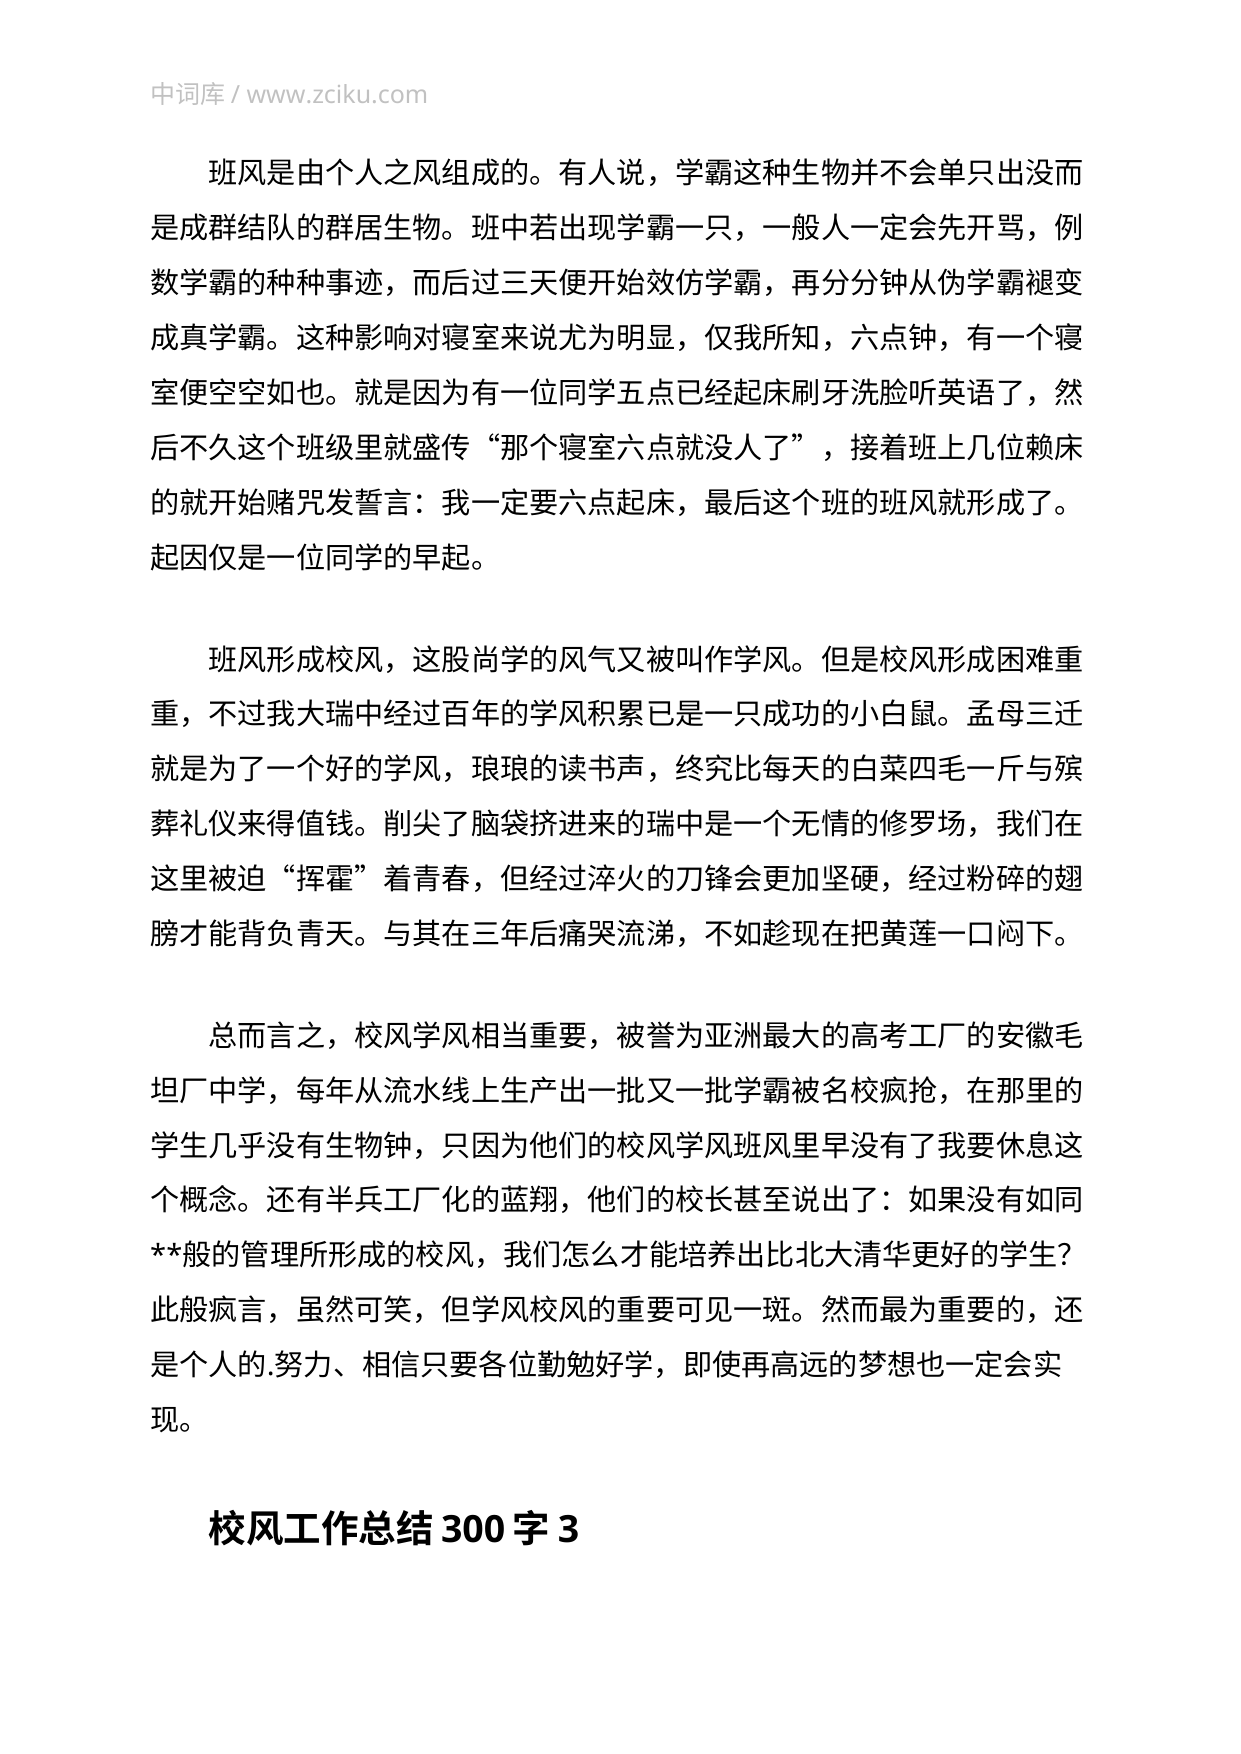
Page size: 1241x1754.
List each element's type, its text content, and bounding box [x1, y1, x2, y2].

text 校风工作总结300字3 [150, 1498, 1090, 1553]
text 班风是由个人之风组成的。有人说，学霸这种生物并不会单只出没而是成群结队的群居生物。班中若出现学霸一只，一般人一定会先开骂，例数学霸的种种事迹，而后过三天便开始效仿学霸，再分分钟从伪学霸褪变成真学霸。这种影响对寝室来说尤为明显，仅我所知，六点钟，有一个寝室便空空如也。就是因为有一位同学五点已经起床刷牙洗脸听英语了，然后不久这个班级里就盛传“那个寝室六点就没人了”，接着班上几位赖床的就开始赌咒发誓言：我一定要六点起床，最后这个班的班风就形成了。起因仅是一位同学的早起。 [150, 150, 1090, 577]
text 总而言之，校风学风相当重要，被誉为亚洲最大的高考工厂的安徽毛坦厂中学，每年从流水线上生产出一批又一批学霸被名校疯抢，在那里的学生几乎没有生物钟，只因为他们的校风学风班风里早没有了我要休息这个概念。还有半兵工厂化的蓝翔，他们的校长甚至说出了：如果没有如同**般的管理所形成的校风，我们怎么才能培养出比北大清华更好的学生？此般疯言，虽然可笑，但学风校风的重要可见一斑。然而最为重要的，还是个人的.努力、相信只要各位勤勉好学，即使再高远的梦想也一定会实现。 [150, 1012, 1090, 1439]
text 班风形成校风，这股尚学的风气又被叫作学风。但是校风形成困难重重，不过我大瑞中经过百年的学风积累已是一只成功的小白鼠。孟母三迁就是为了一个好的学风，琅琅的读书声，终究比每天的白菜四毛一斤与殡葬礼仪来得值钱。削尖了脑袋挤进来的瑞中是一个无情的修罗场，我们在这里被迫“挥霍”着青春，但经过淬火的刀锋会更加坚硬，经过粉碎的翅膀才能背负青天。与其在三年后痛哭流涕，不如趁现在把黄莲一口闷下。 [150, 636, 1090, 953]
